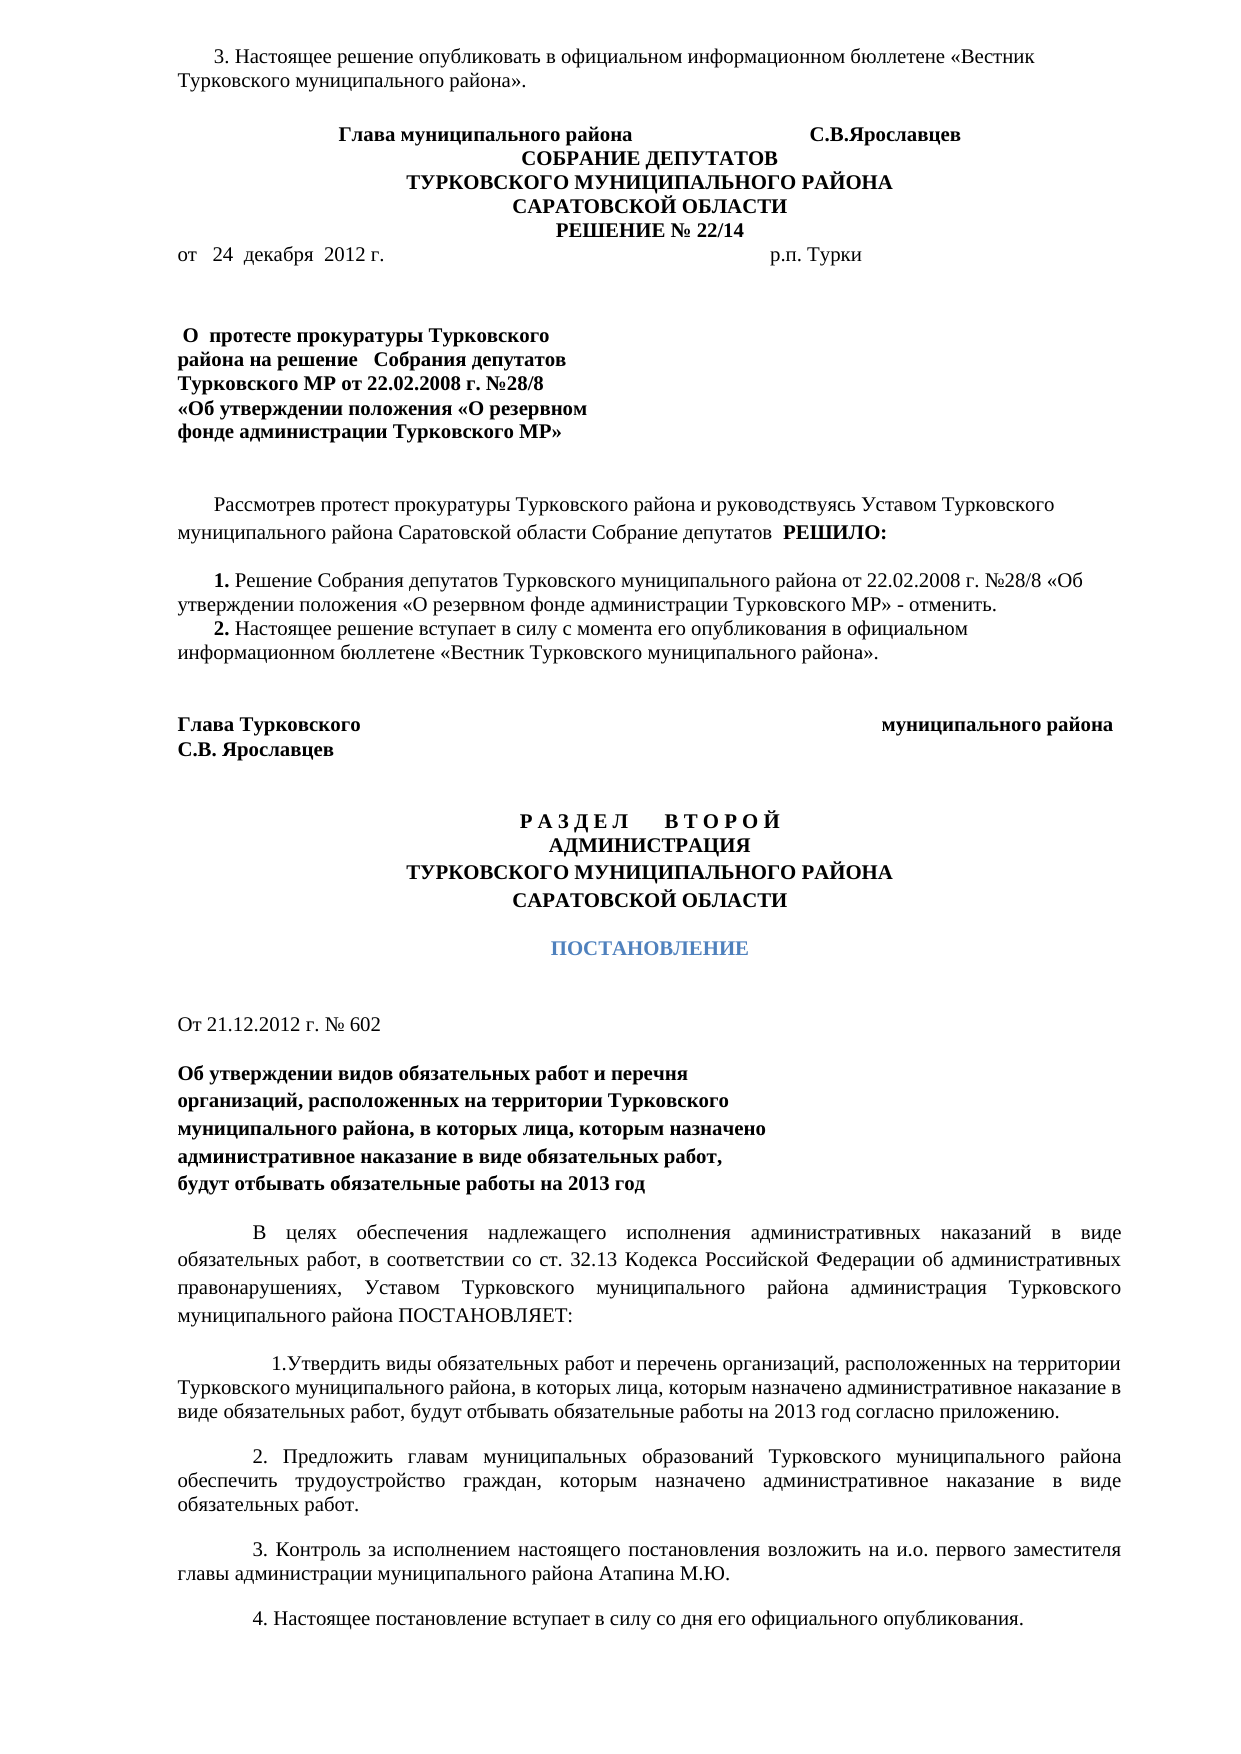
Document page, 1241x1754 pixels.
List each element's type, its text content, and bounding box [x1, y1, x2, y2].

text 1.Утвердить виды обязательных работ и перечень организаций, расположенных на территории Турковского муниципального района, в которых лица, которым назначено административное наказание в виде обязательных работ, будут отбывать обязательные работы на 2013 год согласно приложению. [177, 1351, 1122, 1423]
text Глава муниципального района С.В.Ярославцев [177, 122, 1122, 146]
text 3. Настоящее решение опубликовать в официальном информационном бюллетене «Вестник Турковского муниципального района». [177, 44, 1122, 92]
text СОБРАНИЕ ДЕПУТАТОВ ТУРКОВСКОГО МУНИЦИПАЛЬНОГО РАЙОНА САРАТОВСКОЙ ОБЛАСТИ РЕШЕНИЕ № 22/14 [177, 146, 1122, 242]
subtitle ПОСТАНОВЛЕНИЕ [177, 936, 1122, 960]
text 2. Предложить главам муниципальных образований Турковского муниципального района обеспечить трудоустройство граждан, которым назначено административное наказание в виде обязательных работ. [177, 1444, 1122, 1516]
text АДМИНИСТРАЦИЯ ТУРКОВСКОГО МУНИЦИПАЛЬНОГО РАЙОНА САРАТОВСКОЙ ОБЛАСТИ [177, 833, 1122, 912]
text 4. Настоящее постановление вступает в силу со дня его официального опубликования. [177, 1606, 1122, 1630]
text Об утверждении видов обязательных работ и перечня организаций, расположенных на территории Турковского муниципального района, в которых лица, которым назначено административное наказание в виде обязательных работ, будут отбывать обязательные работы на 2013 год [177, 1061, 768, 1195]
text О протесте прокуратуры Турковского района на решение Собрания депутатов Турковского МР от 22.02.2008 г. №28/8 «Об утверждении положения «О резервном фонде администрации Турковского МР» [177, 323, 1122, 443]
text от 24 декабря 2012 г. р.п. Турки [177, 242, 1122, 266]
list Глава Турковского муниципального района С.В. Ярославцев [177, 712, 1122, 761]
text 1. Решение Собрания депутатов Турковского муниципального района от 22.02.2008 г. №28/8 «Об утверждении положения «О резервном фонде администрации Турковского МР» - отменить. [177, 568, 1122, 616]
text 3. Контроль за исполнением настоящего постановления возложить на и.о. первого заместителя главы администрации муниципального района Атапина М.Ю. [177, 1537, 1122, 1585]
text От 21.12.2012 г. № 602 [177, 1012, 1122, 1036]
text Рассмотрев протест прокуратуры Турковского района и руководствуясь Уставом Турковского муниципального района Саратовской области Собрание депутатов РЕШИЛО: [177, 492, 1122, 544]
text 2. Настоящее решение вступает в силу с момента его опубликования в официальном информационном бюллетене «Вестник Турковского муниципального района». [177, 616, 1122, 664]
text Р А З Д Е Л В Т О Р О Й [177, 809, 1122, 833]
text В целях обеспечения надлежащего исполнения административных наказаний в виде обязательных работ, в соответствии со ст. 32.13 Кодекса Российской Федерации об административных правонарушениях, Уставом Турковского муниципального района администрация Турковского муниципального района ПОСТАНОВЛЯЕТ: [177, 1220, 1122, 1327]
